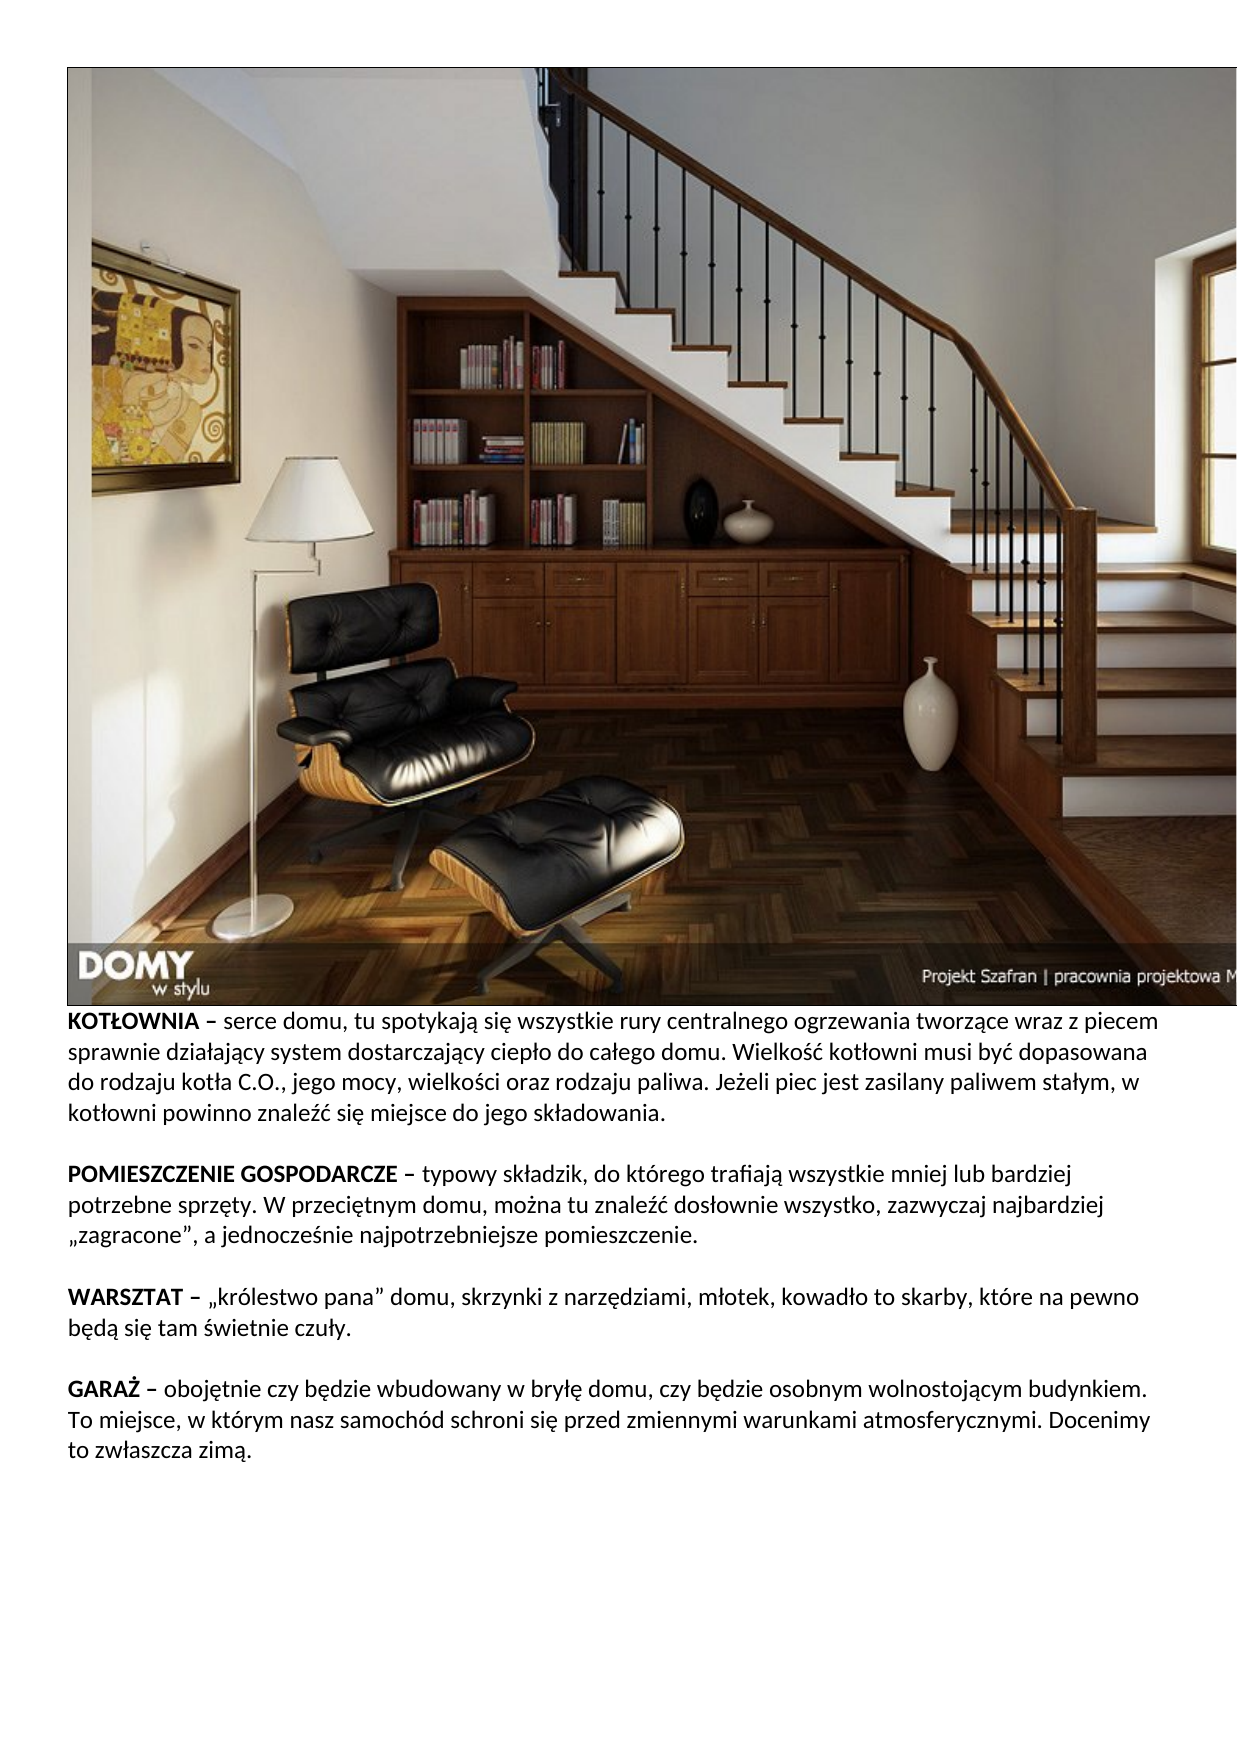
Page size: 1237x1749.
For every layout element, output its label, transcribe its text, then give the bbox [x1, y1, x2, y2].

picture [68, 68, 1237, 1005]
text GARAŻ – obojętnie czy będzie wbudowany w bryłę domu, czy będzie osobnym wolnostojącym budynkiem. To miejsce, w którym nasz samochód schroni się przed zmiennymi warunkami atmosferycznymi. Docenimy to zwłaszcza zimą. [68, 1374, 1169, 1465]
text KOTŁOWNIA – serce domu, tu spotykają się wszystkie rury centralnego ogrzewania tworzące wraz z piecem sprawnie działający system dostarczający ciepło do całego domu. Wielkość kotłowni musi być dopasowana do rodzaju kotła C.O., jego mocy, wielkości oraz rodzaju paliwa. Jeżeli piec jest zasilany paliwem stałym, w kotłowni powinno znaleźć się miejsce do jego składowania. [68, 1006, 1169, 1127]
text WARSZTAT – „królestwo pana” domu, skrzynki z narzędziami, młotek, kowadło to skarby, które na pewno będą się tam świetnie czuły. [68, 1281, 1169, 1342]
text POMIESZCZENIE GOSPODARCZE – typowy składzik, do którego trafiają wszystkie mniej lub bardziej potrzebne sprzęty. W przeciętnym domu, można tu znaleźć dosłownie wszystko, zazwyczaj najbardziej „zagracone”, a jednocześnie najpotrzebniejsze pomieszczenie. [68, 1158, 1169, 1250]
